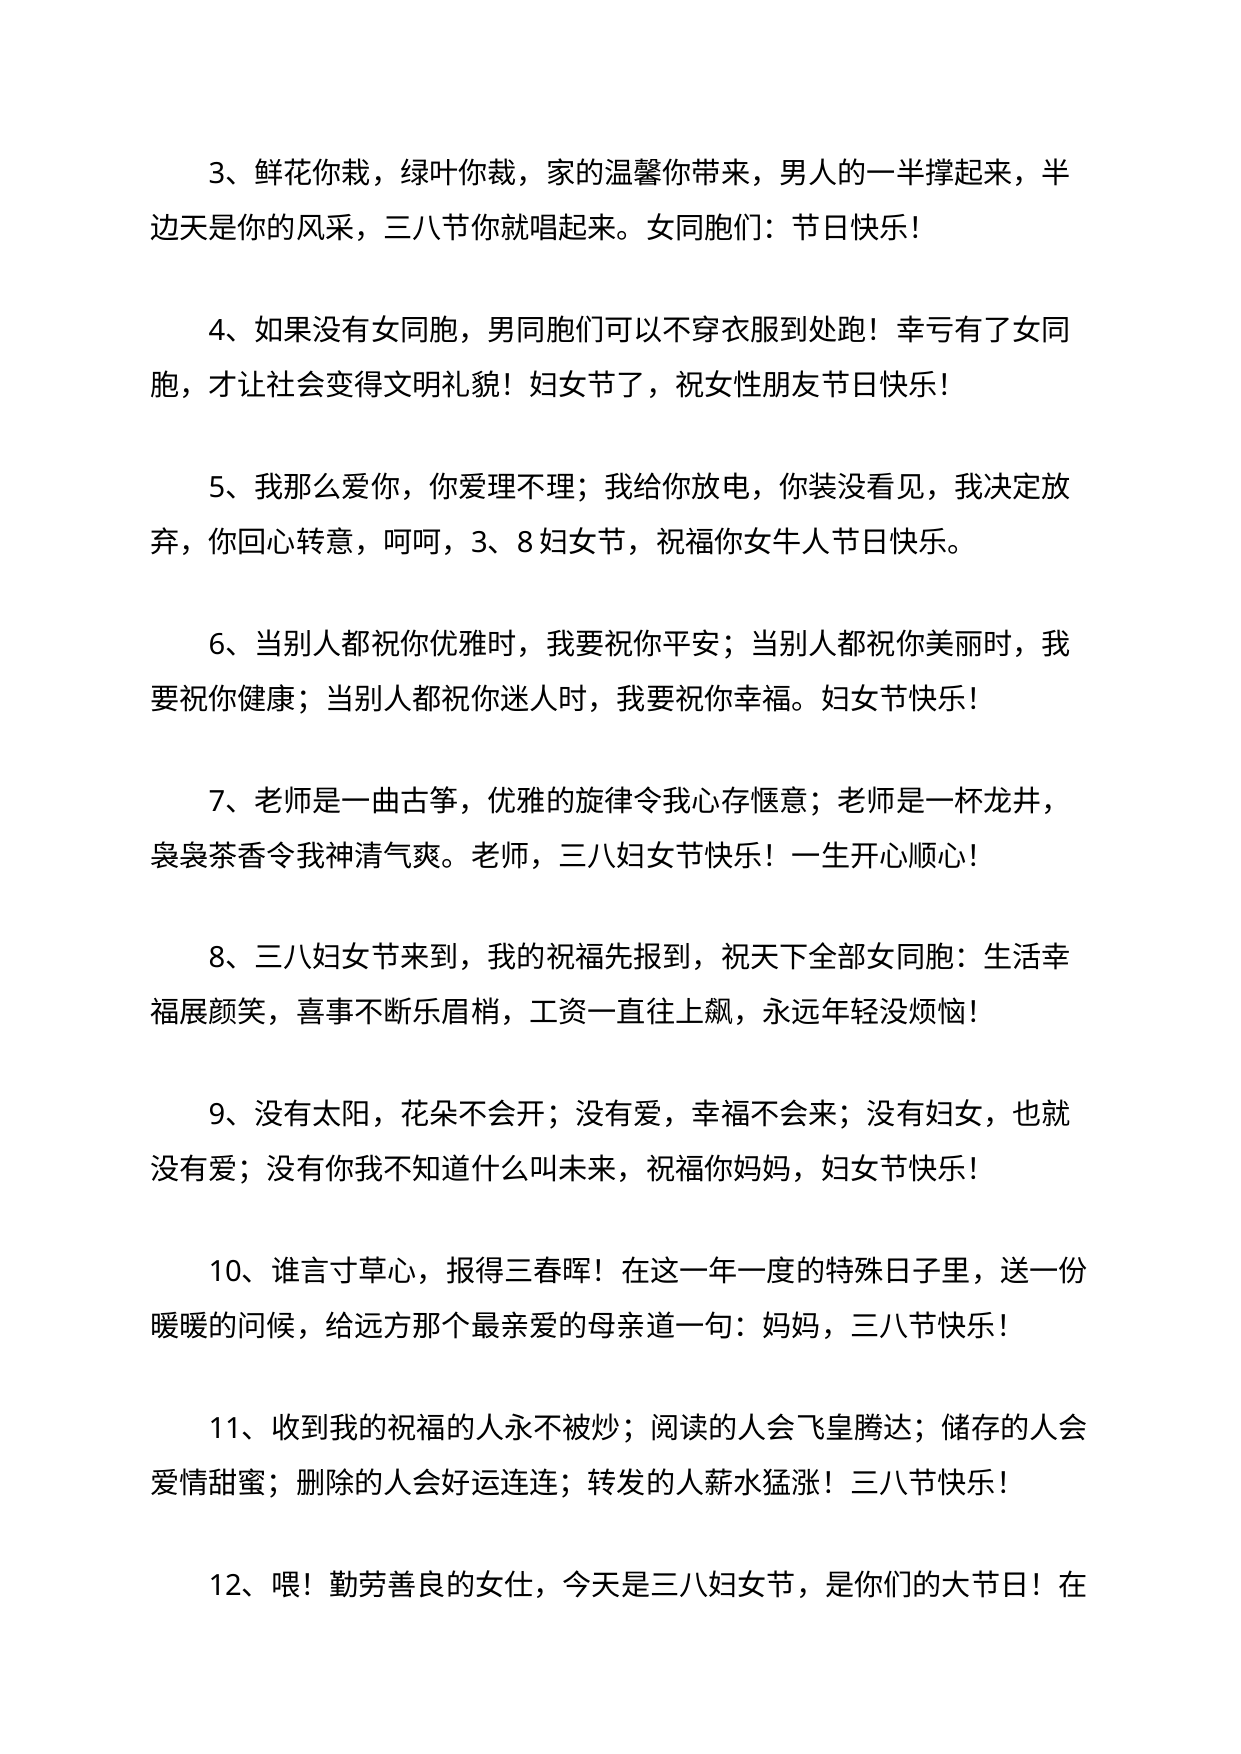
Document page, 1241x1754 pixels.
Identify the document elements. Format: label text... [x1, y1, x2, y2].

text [150, 1561, 1090, 1603]
text 9、没有太阳，花朵不会开；没有爱，幸福不会来；没有妇女，也就没有爱；没有你我不知道什么叫未来，祝福你妈妈，妇女节快乐！ [150, 1091, 1090, 1188]
text 3、鲜花你栽，绿叶你裁，家的温馨你带来，男人的一半撑起来，半边天是你的风采，三八节你就唱起来。女同胞们：节日快乐！ [150, 150, 1090, 247]
text 10、谁言寸草心，报得三春晖！在这一年一度的特殊日子里，送一份暖暖的问候，给远方那个最亲爱的母亲道一句：妈妈，三八节快乐！ [150, 1248, 1090, 1345]
text 11、收到我的祝福的人永不被炒；阅读的人会飞皇腾达；储存的人会爱情甜蜜；删除的人会好运连连；转发的人薪水猛涨！三八节快乐！ [150, 1404, 1090, 1502]
text 4、如果没有女同胞，男同胞们可以不穿衣服到处跑！幸亏有了女同胞，才让社会变得文明礼貌！妇女节了，祝女性朋友节日快乐！ [150, 307, 1090, 404]
text 7、老师是一曲古筝，优雅的旋律令我心存惬意；老师是一杯龙井，袅袅茶香令我神清气爽。老师，三八妇女节快乐！一生开心顺心！ [150, 777, 1090, 874]
text 8、三八妇女节来到，我的祝福先报到，祝天下全部女同胞：生活幸福展颜笑，喜事不断乐眉梢，工资一直往上飙，永远年轻没烦恼！ [150, 934, 1090, 1031]
text 6、当别人都祝你优雅时，我要祝你平安；当别人都祝你美丽时，我要祝你健康；当别人都祝你迷人时，我要祝你幸福。妇女节快乐！ [150, 621, 1090, 718]
text 5、我那么爱你，你爱理不理；我给你放电，你装没看见，我决定放弃，你回心转意，呵呵，3、8妇女节，祝福你女牛人节日快乐。 [150, 463, 1090, 561]
